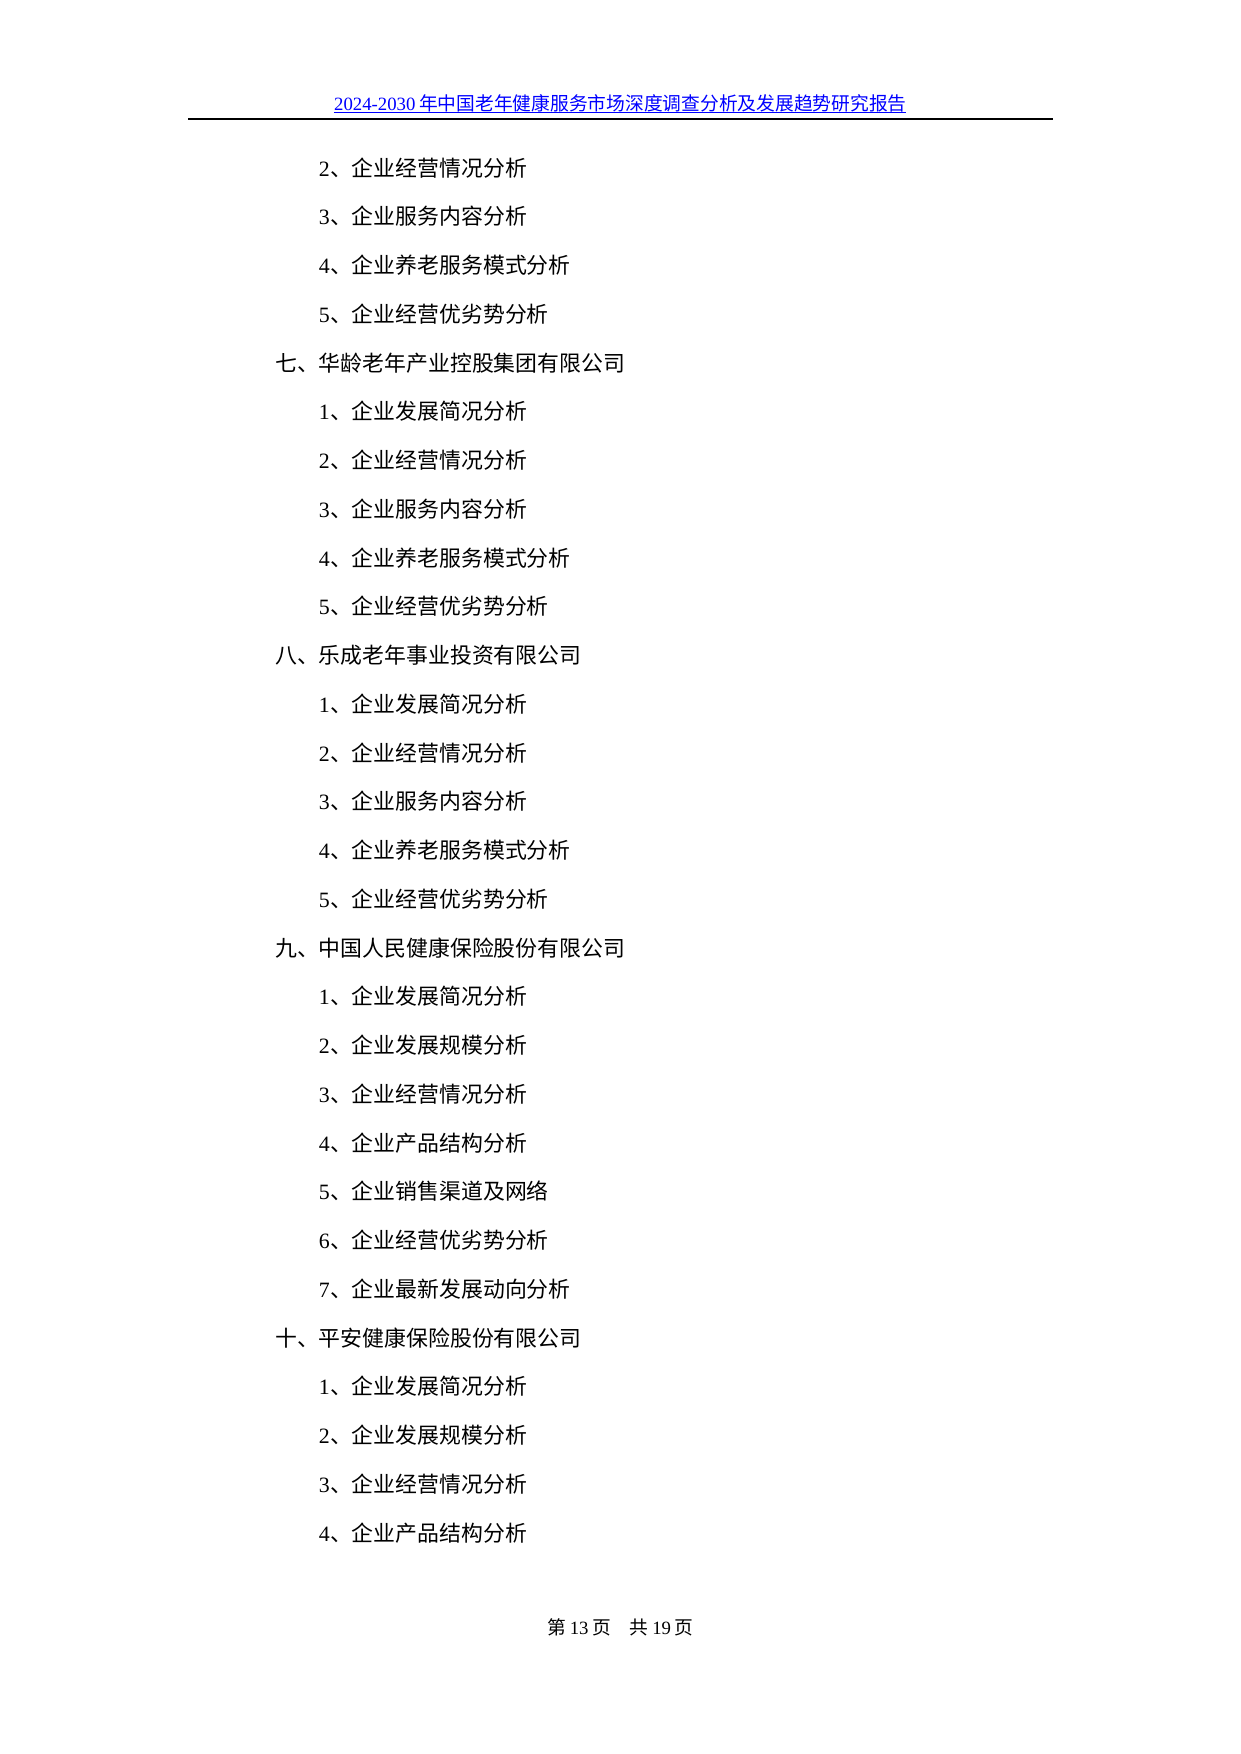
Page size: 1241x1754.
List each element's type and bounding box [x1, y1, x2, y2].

text [187, 150, 1053, 1548]
